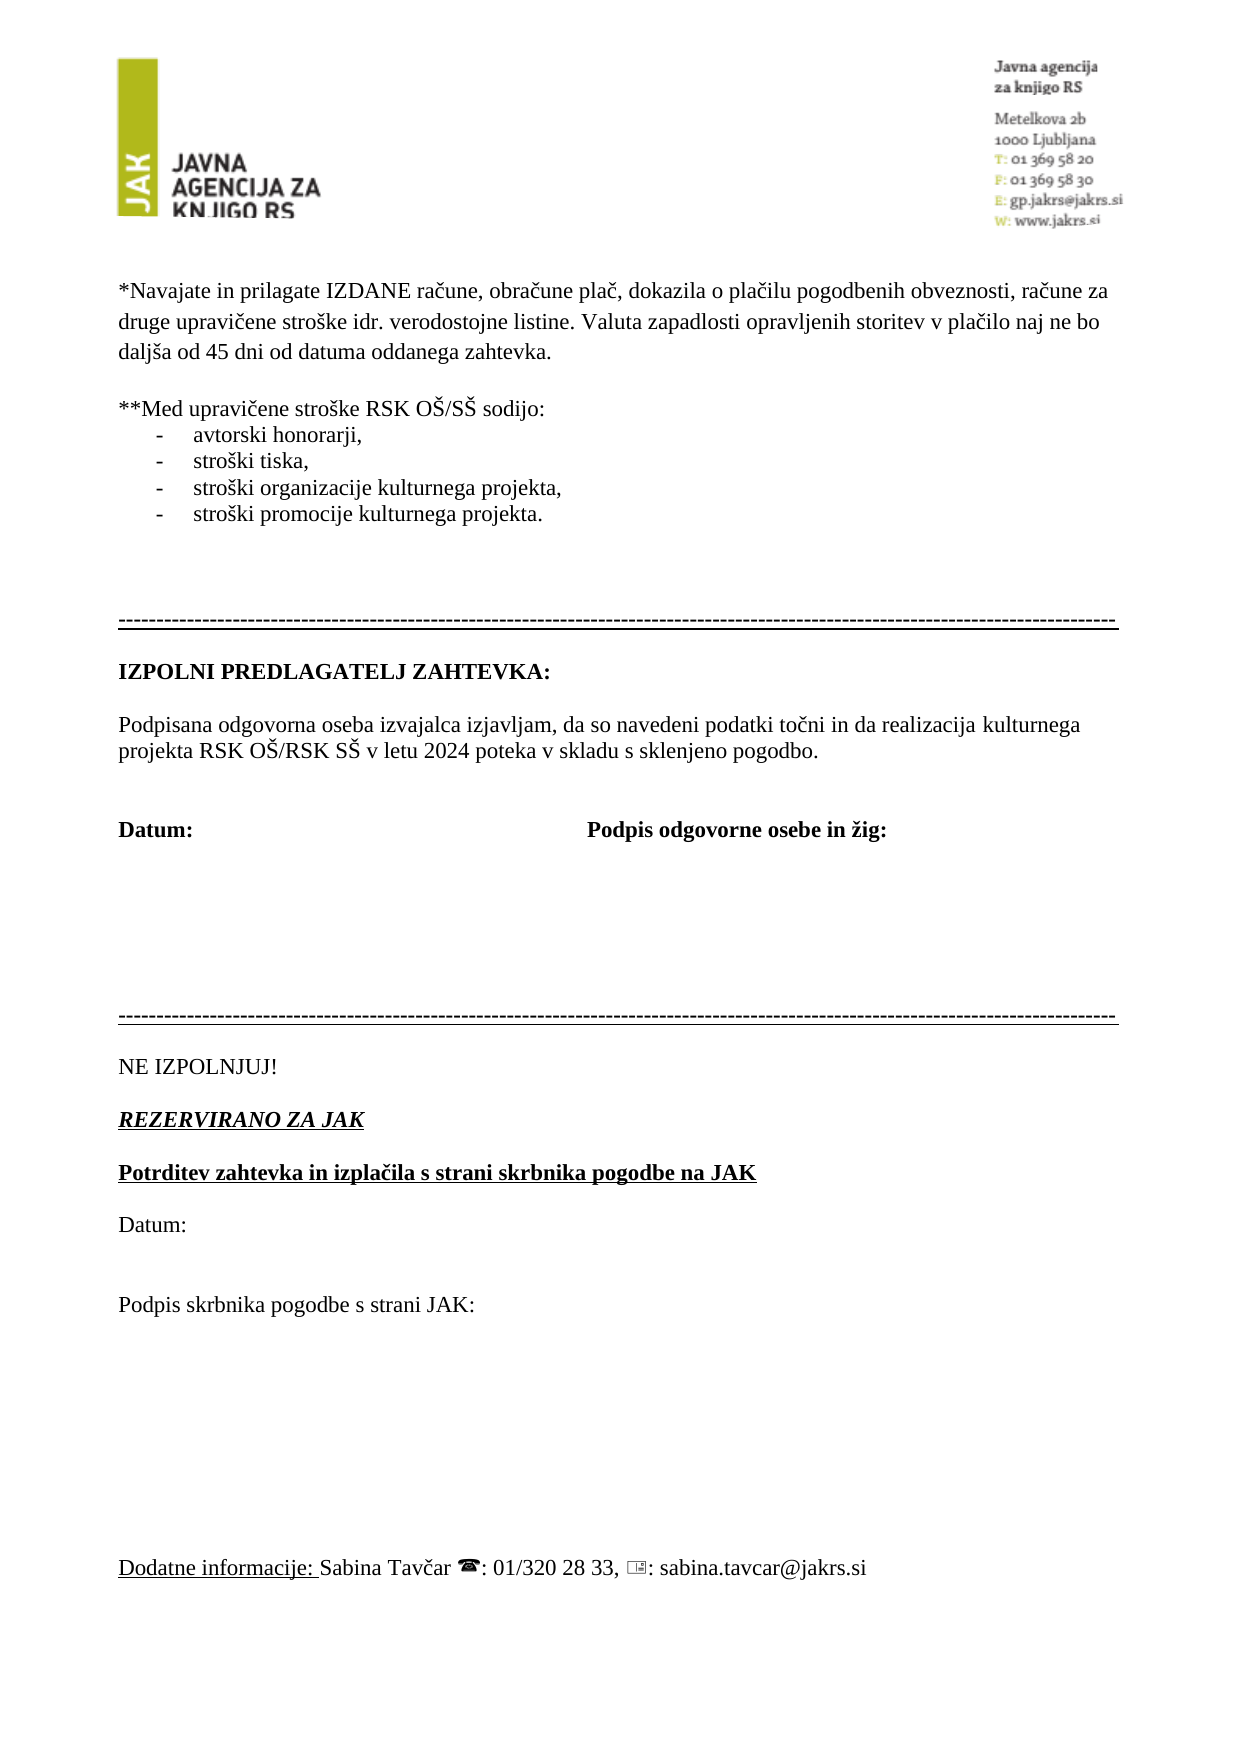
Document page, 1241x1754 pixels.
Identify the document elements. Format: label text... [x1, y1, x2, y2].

list stroški promocije kulturnega projekta. [156, 500, 1122, 526]
text Datum: Podpis odgovorne osebe in žig: [118, 816, 1122, 843]
text Dodatne informacije: Sabina Tavčar : 01/320 28 33, : sabina.tavcar@jakrs.si [118, 1554, 1122, 1581]
list stroški organizacije kulturnega projekta, [156, 474, 1122, 500]
text NE IZPOLNJUJ! [118, 1053, 1122, 1080]
text ----------------------------------------------------------------------------------------------------------------------------------- [118, 605, 1122, 632]
text **Med upravičene stroške RSK OŠ/SŠ sodijo: [118, 394, 1125, 421]
text REZERVIRANO ZA JAK [118, 1106, 1122, 1132]
text Potrditev zahtevka in izplačila s strani skrbnika pogodbe na JAK [118, 1159, 1122, 1185]
text Podpis skrbnika pogodbe s strani JAK: [118, 1291, 1122, 1317]
list stroški tiska, [156, 447, 1122, 474]
list avtorski honorarji, [156, 421, 1125, 447]
text *Navajate in prilagate IZDANE račune, obračune plač, dokazila o plačilu pogodbenih obveznosti, račune za druge upravičene stroške idr. verodostojne listine. Valuta zapadlosti opravljenih storitev v plačilo naj ne bo daljša od 45 dni od datuma oddanega zahtevka. [118, 278, 1122, 364]
text ----------------------------------------------------------------------------------------------------------------------------------- [118, 1001, 1122, 1027]
text Podpisana odgovorna oseba izvajalca izjavljam, da so navedeni podatki točni in da realizacija kulturnega projekta RSK OŠ/RSK SŠ v letu 2024 poteka v skladu s sklenjeno pogodbo. [118, 711, 1122, 763]
text Datum: [118, 1212, 1122, 1238]
text IZPOLNI PREDLAGATELJ ZAHTEVKA: [118, 658, 1122, 684]
